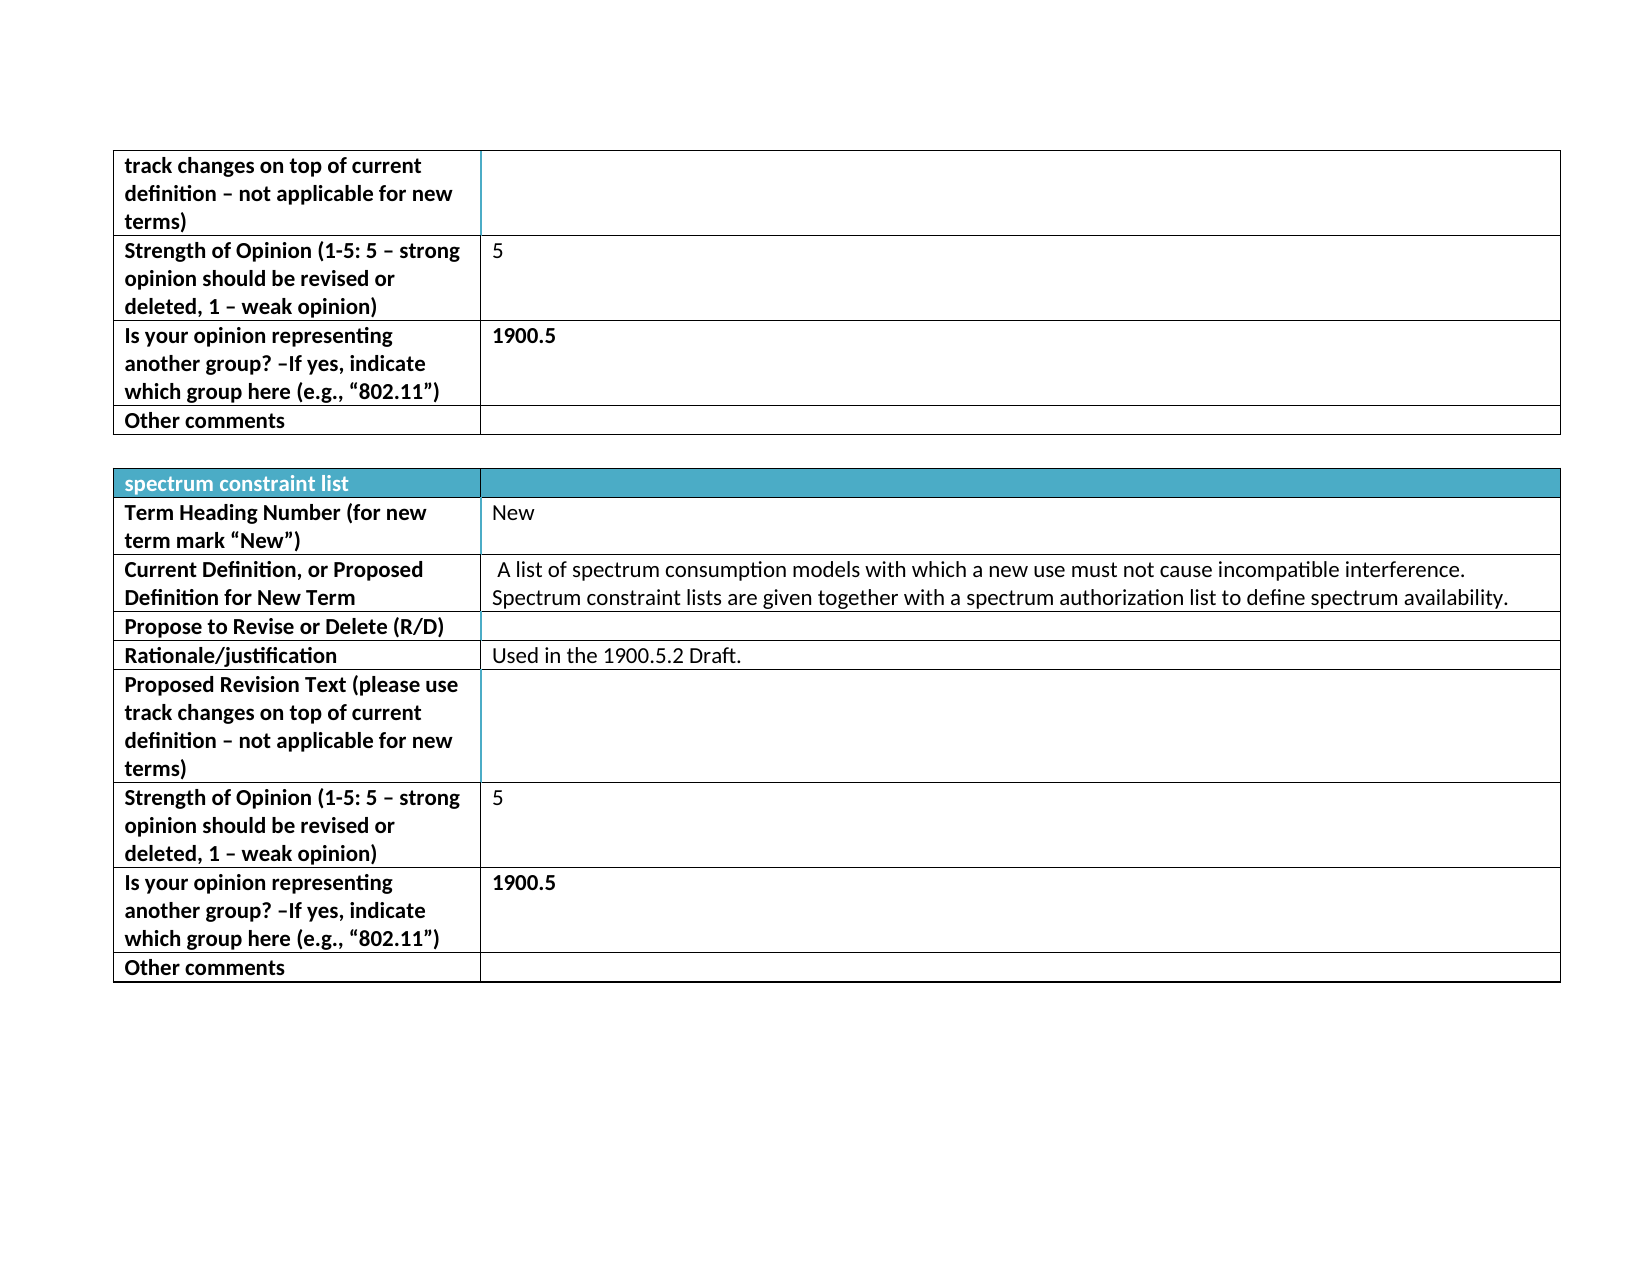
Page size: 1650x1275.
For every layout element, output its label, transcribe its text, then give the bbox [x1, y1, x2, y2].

table_cell 1900.5 [481, 868, 1560, 952]
table_cell 5 [481, 783, 1560, 867]
table_cell Other comments [114, 953, 480, 981]
table_cell [482, 151, 1560, 235]
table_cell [114, 151, 480, 235]
table_cell A list of spectrum consumption models with which a new use must not cause incompatible interference. Spectrum constraint lists are given together with a spectrum authorization list to define spectrum availability. [481, 555, 1560, 611]
table_cell [481, 953, 1560, 981]
table_cell 5 [481, 236, 1560, 320]
table_header [481, 469, 1560, 497]
table_cell Term Heading Number (for new term mark “New”) [114, 498, 480, 554]
table_cell 1900.5 [481, 321, 1560, 405]
table_cell New [482, 498, 1560, 554]
table_cell Current Definition, or Proposed Definition for New Term [114, 555, 480, 611]
table_header spectrum constraint list [114, 469, 480, 497]
table_cell [481, 406, 1560, 434]
table_cell Rationale/justification [114, 641, 480, 669]
table_cell Is your opinion representing another group? –If yes, indicate which group here (e.g., “802.11”) [114, 321, 480, 405]
table_cell [482, 670, 1560, 782]
table_cell Strength of Opinion (1-5: 5 – strong opinion should be revised or deleted, 1 – weak opinion) [114, 783, 480, 867]
table_cell Other comments [114, 406, 480, 434]
table_cell [482, 612, 1560, 640]
table_cell Used in the 1900.5.2 Draft. [481, 641, 1560, 669]
table_cell Propose to Revise or Delete (R/D) [114, 612, 480, 640]
table_cell Is your opinion representing another group? –If yes, indicate which group here (e.g., “802.11”) [114, 868, 480, 952]
table_cell Proposed Revision Text (please use track changes on top of current definition – not applicable for new terms) [114, 670, 480, 782]
table_cell Strength of Opinion (1-5: 5 – strong opinion should be revised or deleted, 1 – weak opinion) [114, 236, 480, 320]
